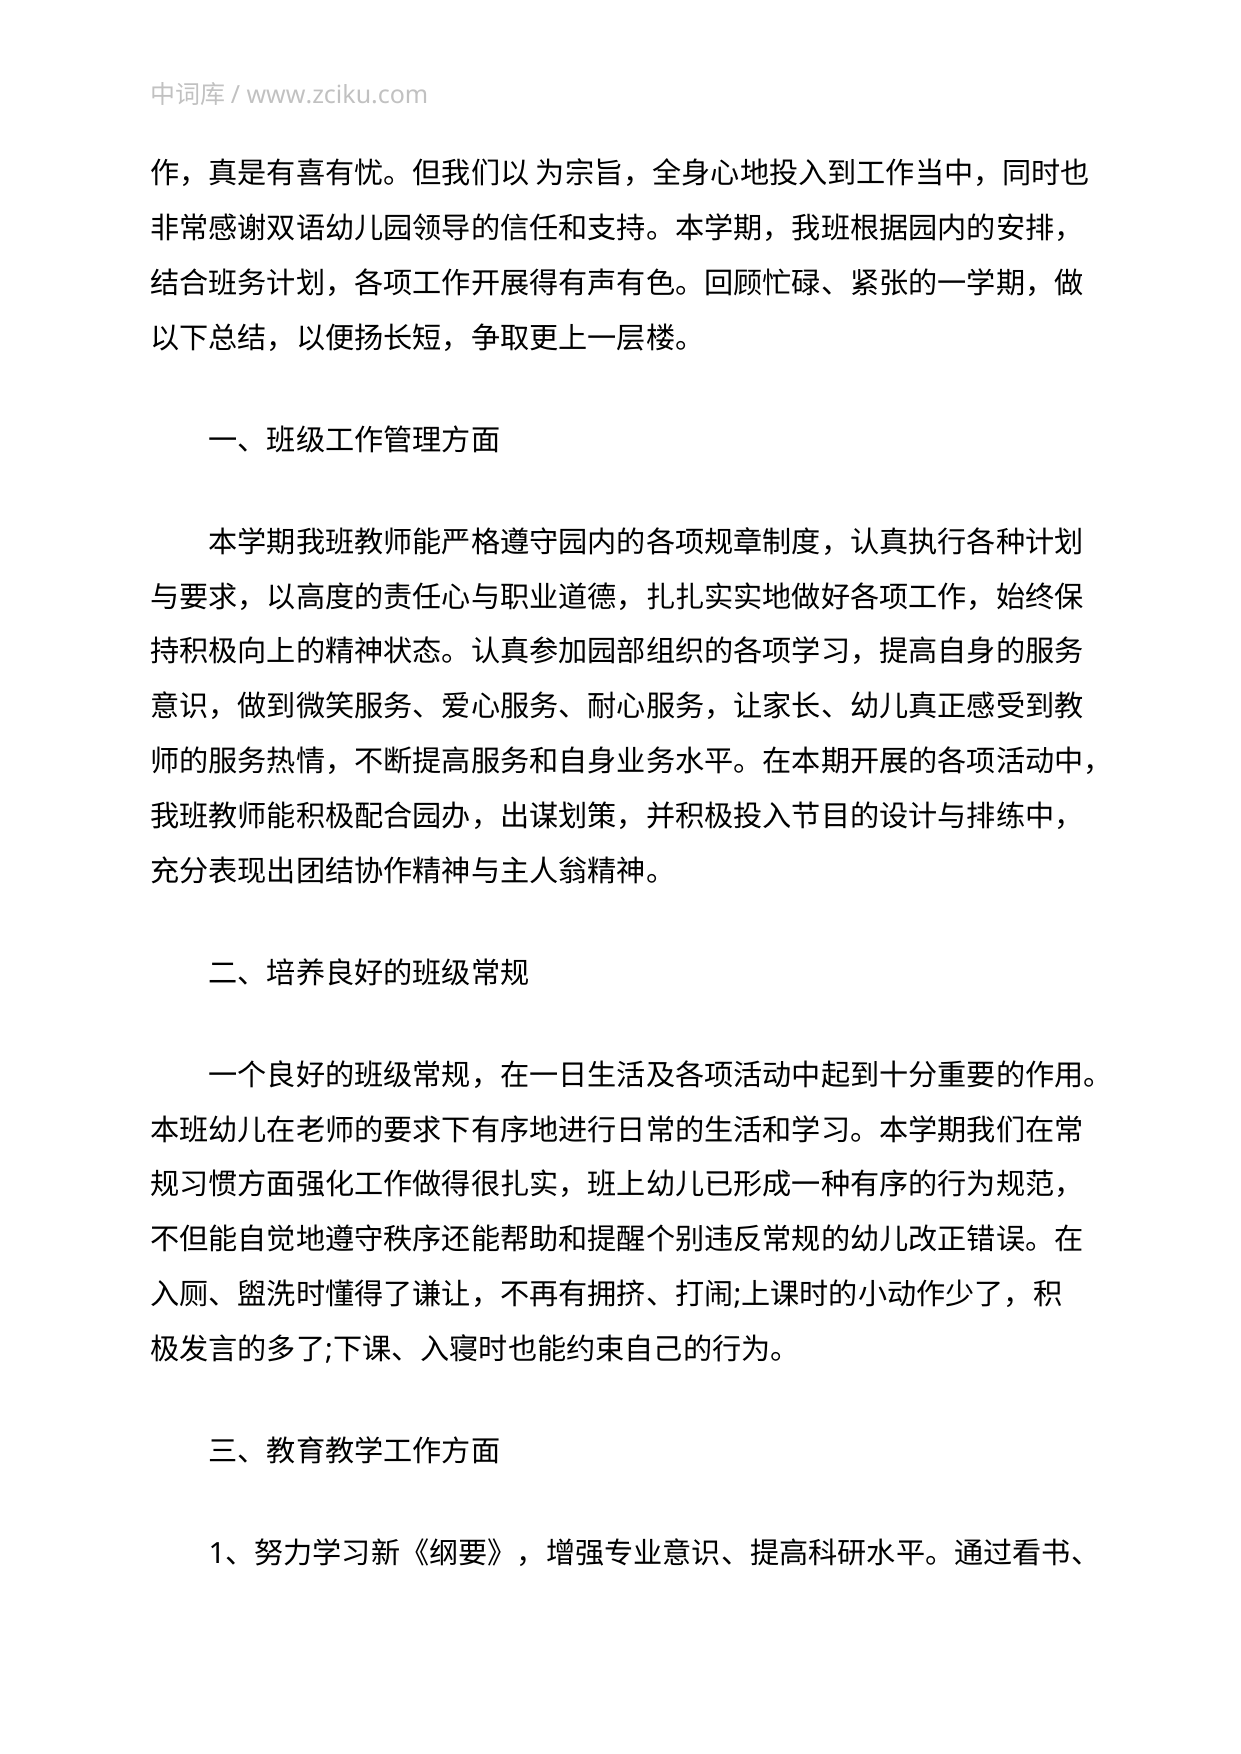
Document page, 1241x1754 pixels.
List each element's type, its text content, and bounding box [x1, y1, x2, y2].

text 本学期我班教师能严格遵守园内的各项规章制度，认真执行各种计划与要求，以高度的责任心与职业道德，扎扎实实地做好各项工作，始终保持积极向上的精神状态。认真参加园部组织的各项学习，提高自身的服务意识，做到微笑服务、爱心服务、耐心服务，让家长、幼儿真正感受到教师的服务热情，不断提高服务和自身业务水平。在本期开展的各项活动中，我班教师能积极配合园办，出谋划策，并积极投入节目的设计与排练中，充分表现出团结协作精神与主人翁精神。 [150, 518, 1090, 890]
text 二、培养良好的班级常规 [150, 949, 1090, 992]
text 一、班级工作管理方面 [150, 416, 1090, 459]
text 三、教育教学工作方面 [150, 1428, 1090, 1470]
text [150, 1529, 1090, 1572]
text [150, 150, 1090, 357]
text 一个良好的班级常规，在一日生活及各项活动中起到十分重要的作用。本班幼儿在老师的要求下有序地进行日常的生活和学习。本学期我们在常规习惯方面强化工作做得很扎实，班上幼儿已形成一种有序的行为规范，不但能自觉地遵守秩序还能帮助和提醒个别违反常规的幼儿改正错误。在入厕、盥洗时懂得了谦让，不再有拥挤、打闹;上课时的小动作少了，积极发言的多了;下课、入寝时也能约束自己的行为。 [150, 1051, 1090, 1368]
